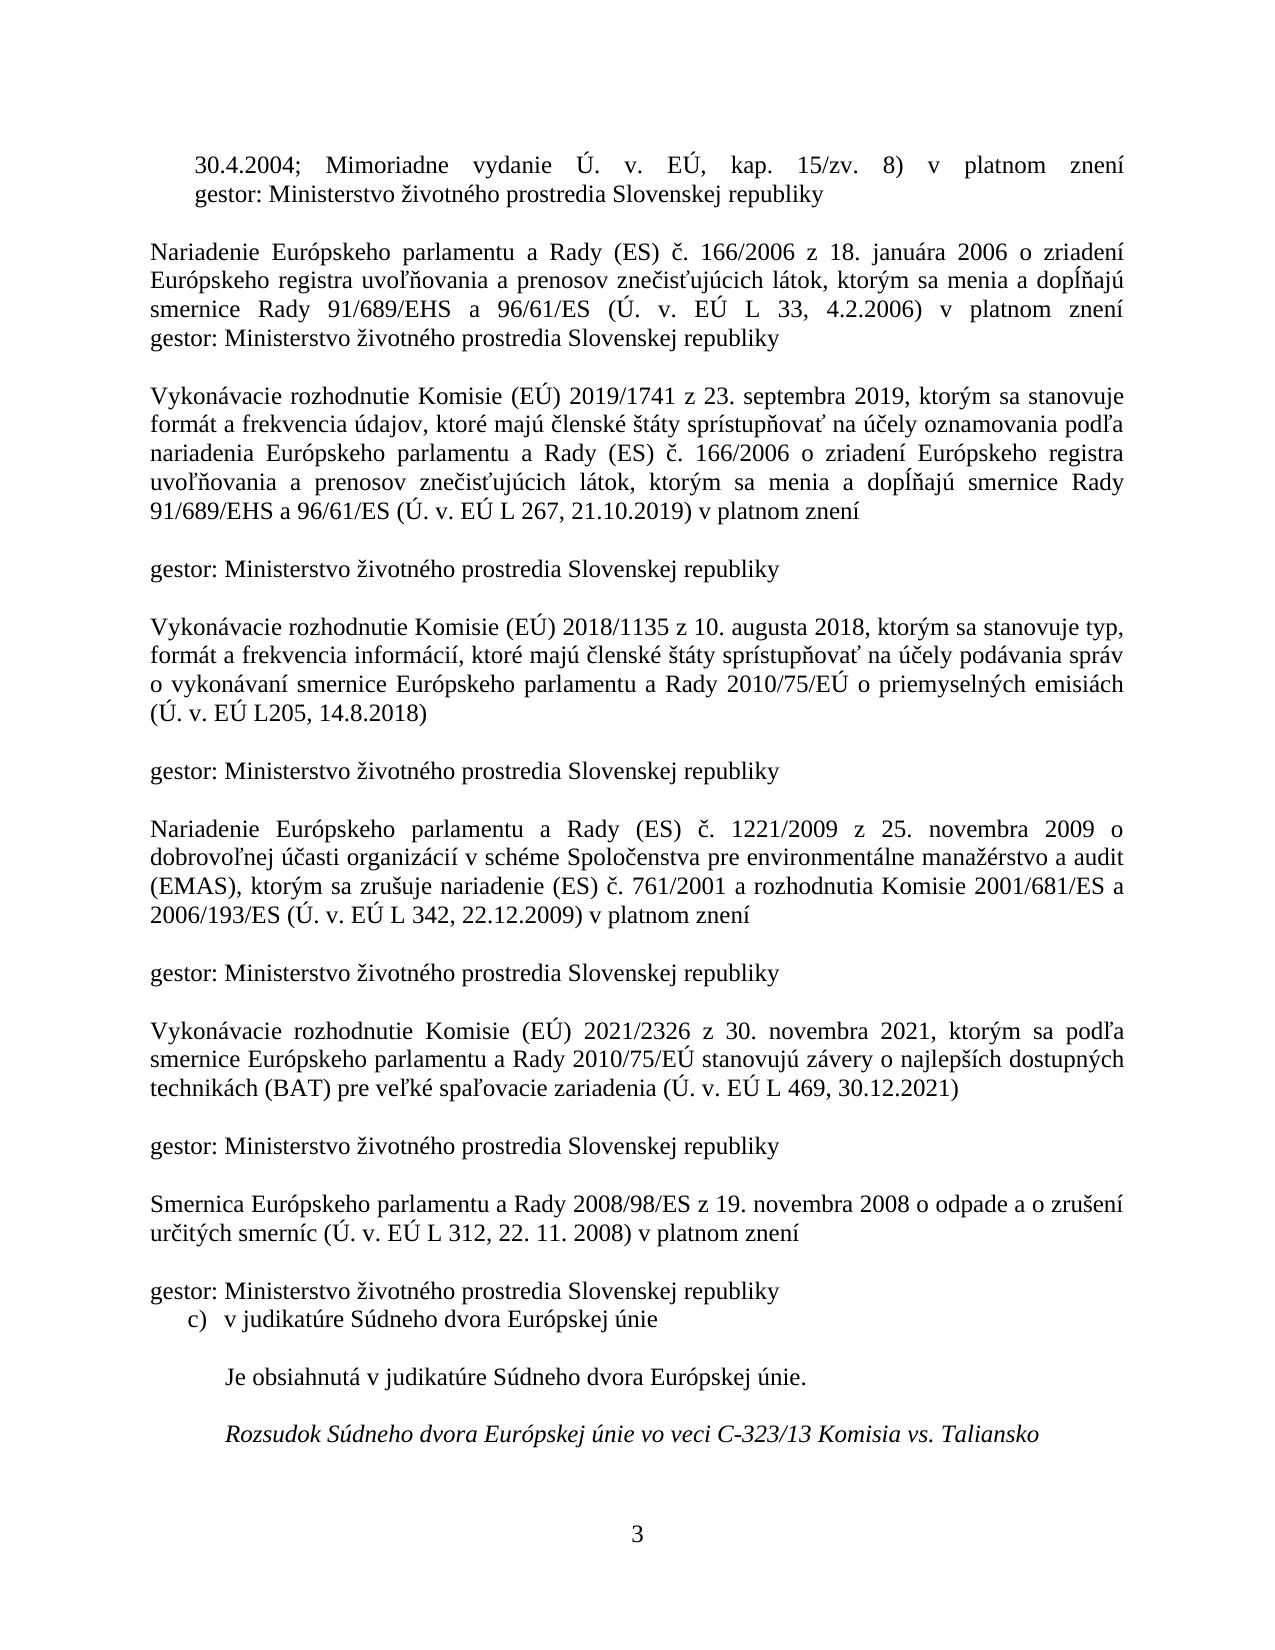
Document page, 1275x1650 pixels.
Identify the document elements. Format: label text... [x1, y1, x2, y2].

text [194, 150, 1125, 207]
text Vykonávacie rozhodnutie Komisie (EÚ) 2021/2326 z 30. novembra 2021, ktorým sa podľa smernice Európskeho parlamentu a Rady 2010/75/EÚ stanovujú závery o najlepších dostupných technikách (BAT) pre veľké spaľovacie zariadenia (Ú. v. EÚ L 469, 30.12.2021) [150, 1016, 1125, 1102]
text Nariadenie Európskeho parlamentu a Rady (ES) č. 1221/2009 z 25. novembra 2009 o dobrovoľnej účasti organizácií v schéme Spoločenstva pre environmentálne manažérstvo a audit (EMAS), ktorým sa zrušuje nariadenie (ES) č. 761/2001 a rozhodnutia Komisie 2001/681/ES a 2006/193/ES (Ú. v. EÚ L 342, 22.12.2009) v platnom znení [150, 814, 1125, 929]
text Vykonávacie rozhodnutie Komisie (EÚ) 2019/1741 z 23. septembra 2019, ktorým sa stanovuje formát a frekvencia údajov, ktoré majú členské štáty sprístupňovať na účely oznamovania podľa nariadenia Európskeho parlamentu a Rady (ES) č. 166/2006 o zriadení Európskeho registra uvoľňovania a prenosov znečisťujúcich látok, ktorým sa menia a dopĺňajú smernice Rady 91/689/EHS a 96/61/ES (Ú. v. EÚ L 267, 21.10.2019) v platnom znení [150, 381, 1125, 524]
text Smernica Európskeho parlamentu a Rady 2008/98/ES z 19. novembra 2008 o odpade a o zrušení určitých smerníc (Ú. v. EÚ L 312, 22. 11. 2008) v platnom znení [150, 1189, 1125, 1247]
text gestor: Ministerstvo životného prostredia Slovenskej republiky [150, 1276, 1125, 1304]
list Rozsudok Súdneho dvora Európskej únie vo veci C-323/13 Komisia vs. Taliansko [225, 1419, 1125, 1448]
text c) v judikatúre Súdneho dvora Európskej únie [187, 1304, 1125, 1333]
text gestor: Ministerstvo životného prostredia Slovenskej republiky [150, 756, 1125, 784]
text Vykonávacie rozhodnutie Komisie (EÚ) 2018/1135 z 10. augusta 2018, ktorým sa stanovuje typ, formát a frekvencia informácií, ktoré majú členské štáty sprístupňovať na účely podávania správ o vykonávaní smernice Európskeho parlamentu a Rady 2010/75/EÚ o priemyselných emisiách (Ú. v. EÚ L205, 14.8.2018) [150, 612, 1125, 727]
text Je obsiahnutá v judikatúre Súdneho dvora Európskej únie. [150, 1362, 1125, 1391]
text gestor: Ministerstvo životného prostredia Slovenskej republiky [150, 958, 1125, 987]
text gestor: Ministerstvo životného prostredia Slovenskej republiky [150, 1131, 1125, 1160]
text gestor: Ministerstvo životného prostredia Slovenskej republiky [150, 554, 1125, 582]
text Nariadenie Európskeho parlamentu a Rady (ES) č. 166/2006 z 18. januára 2006 o zriadení Európskeho registra uvoľňovania a prenosov znečisťujúcich látok, ktorým sa menia a dopĺňajú smernice Rady 91/689/EHS a 96/61/ES (Ú. v. EÚ L 33, 4.2.2006) v platnom znení gestor: Ministerstvo životného prostredia Slovenskej republiky [150, 237, 1125, 352]
